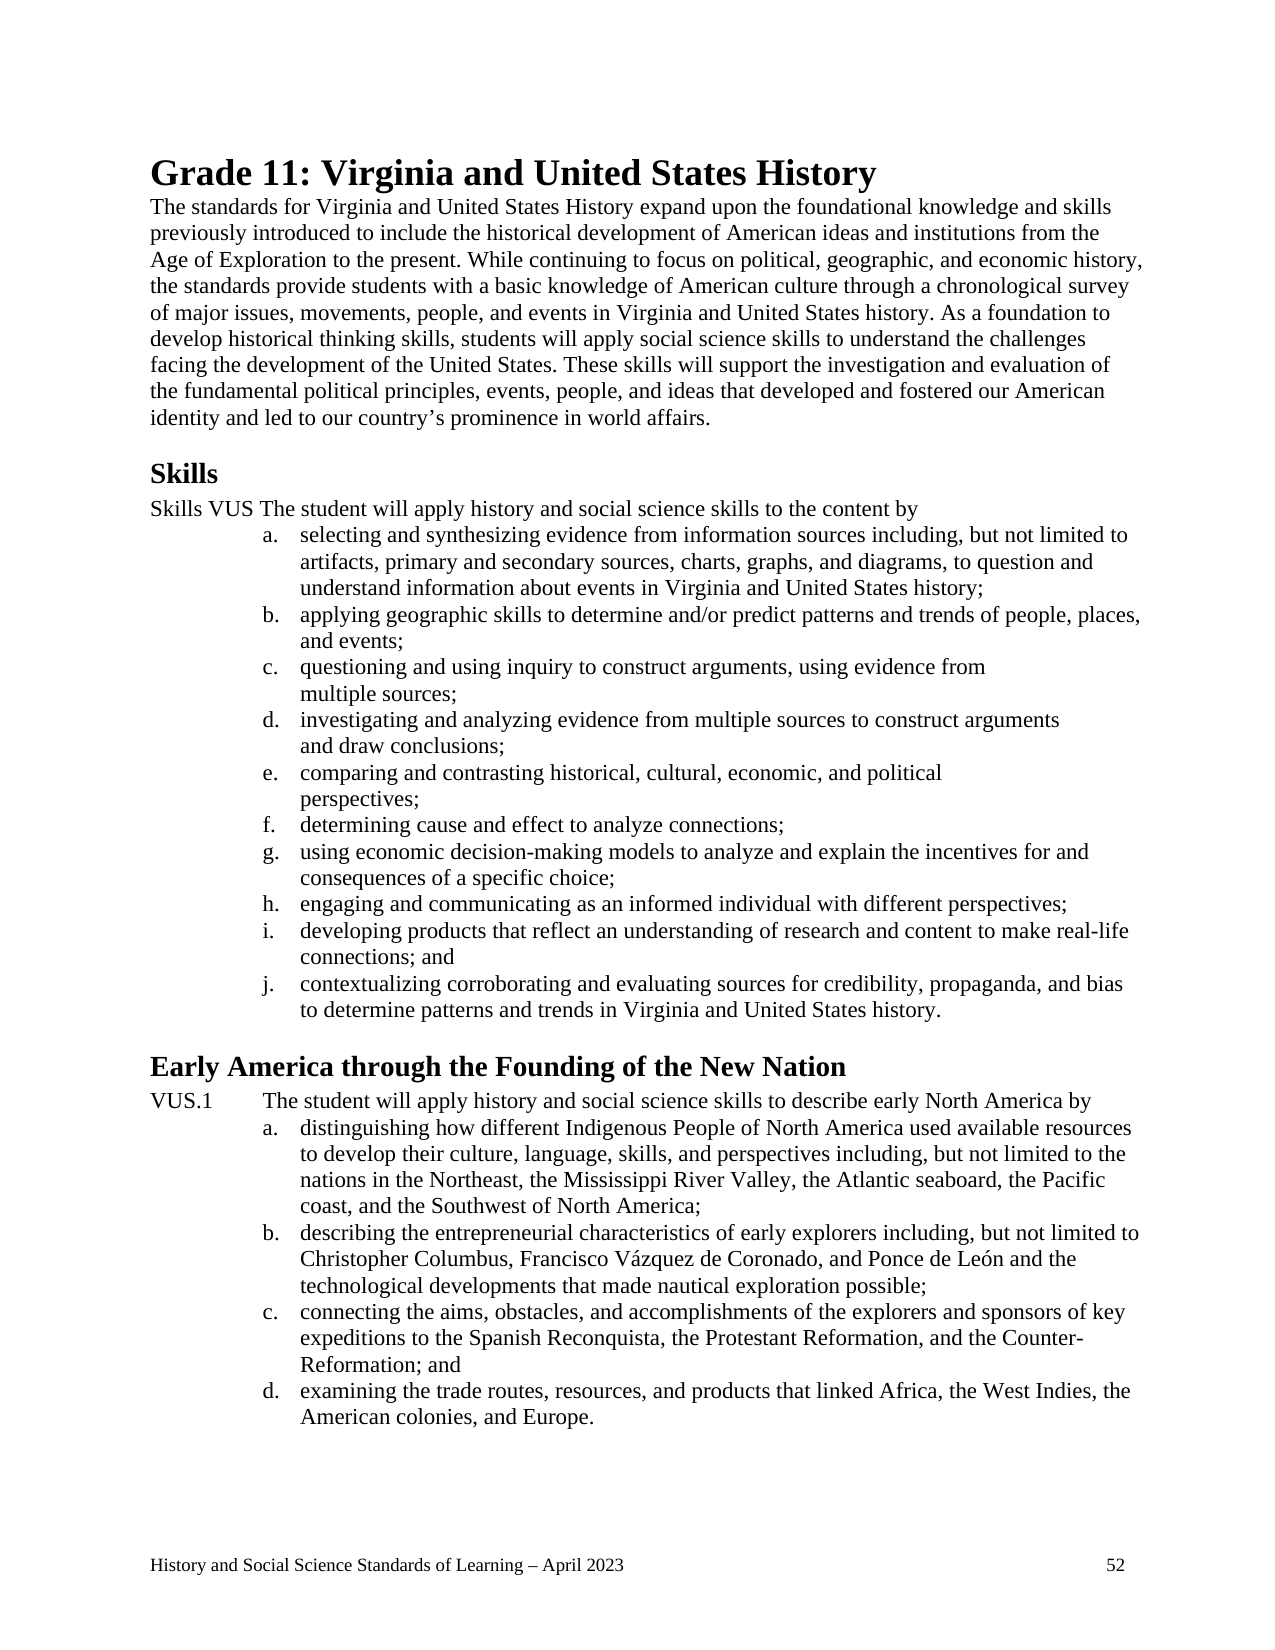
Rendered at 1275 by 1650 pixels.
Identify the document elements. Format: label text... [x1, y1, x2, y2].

list using economic decision-making models to analyze and explain the incentives for and consequences of a specific choice; [262, 838, 1145, 891]
list developing products that reflect an understanding of research and content to make real-life connections; and [262, 917, 1145, 969]
list distinguishing how different Indigenous People of North America used available resources to develop their culture, language, skills, and perspectives including, but not limited to the nations in the Northeast, the Mississippi River Valley, the Atlantic seaboard, the Pacific coast, and the Southwest of North America; [262, 1113, 1144, 1219]
list connecting the aims, obstacles, and accomplishments of the explorers and sponsors of key expeditions to the Spanish Reconquista, the Protestant Reformation, and the Counter-Reformation; and [262, 1298, 1144, 1377]
text The standards for Virginia and United States History expand upon the foundational knowledge and skills previously introduced to include the historical development of American ideas and institutions from the Age of Exploration to the present. While continuing to focus on political, geographic, and economic history, the standards provide students with a basic knowledge of American culture through a chronological survey of major issues, movements, people, and events in Virginia and United States history. As a foundation to develop historical thinking skills, students will apply social science skills to understand the challenges facing the development of the United States. These skills will support the investigation and evaluation of the fundamental political principles, events, people, and ideas that developed and fostered our American identity and led to our country’s prominence in world affairs. [150, 193, 1144, 430]
list applying geographic skills to determine and/or predict patterns and trends of people, places, and events; [262, 601, 1145, 653]
list determining cause and effect to analyze connections; [262, 811, 1068, 838]
list selecting and synthesizing evidence from information sources including, but not limited to artifacts, primary and secondary sources, charts, graphs, and diagrams, to question and understand information about events in Virginia and United States history; [262, 522, 1145, 601]
list comparing and contrasting historical, cultural, economic, and political perspectives; [262, 759, 1068, 811]
list describing the entrepreneurial characteristics of early explorers including, but not limited to Christopher Columbus, Francisco Vázquez de Coronado, and Ponce de León and the technological developments that made nautical exploration possible; [262, 1219, 1144, 1298]
list contextualizing corroborating and evaluating sources for credibility, propaganda, and bias to determine patterns and trends in Virginia and United States history. [262, 969, 1145, 1022]
subtitle Skills VUS The student will apply history and social science skills to the content by [150, 495, 1068, 522]
subtitle Skills [150, 457, 1144, 490]
subtitle Grade 11: Virginia and United States History [150, 150, 1144, 193]
list investigating and analyzing evidence from multiple sources to construct arguments and draw conclusions; [262, 706, 1068, 759]
subtitle VUS.1 The student will apply history and social science skills to describe early North America by [150, 1087, 1144, 1113]
list engaging and communicating as an informed individual with different perspectives; [262, 891, 1145, 917]
list examining the trade routes, resources, and products that linked Africa, the West Indies, the American colonies, and Europe. [262, 1377, 1144, 1430]
subtitle Early America through the Founding of the New Nation [150, 1049, 1144, 1082]
list questioning and using inquiry to construct arguments, using evidence from multiple sources; [262, 653, 1068, 706]
